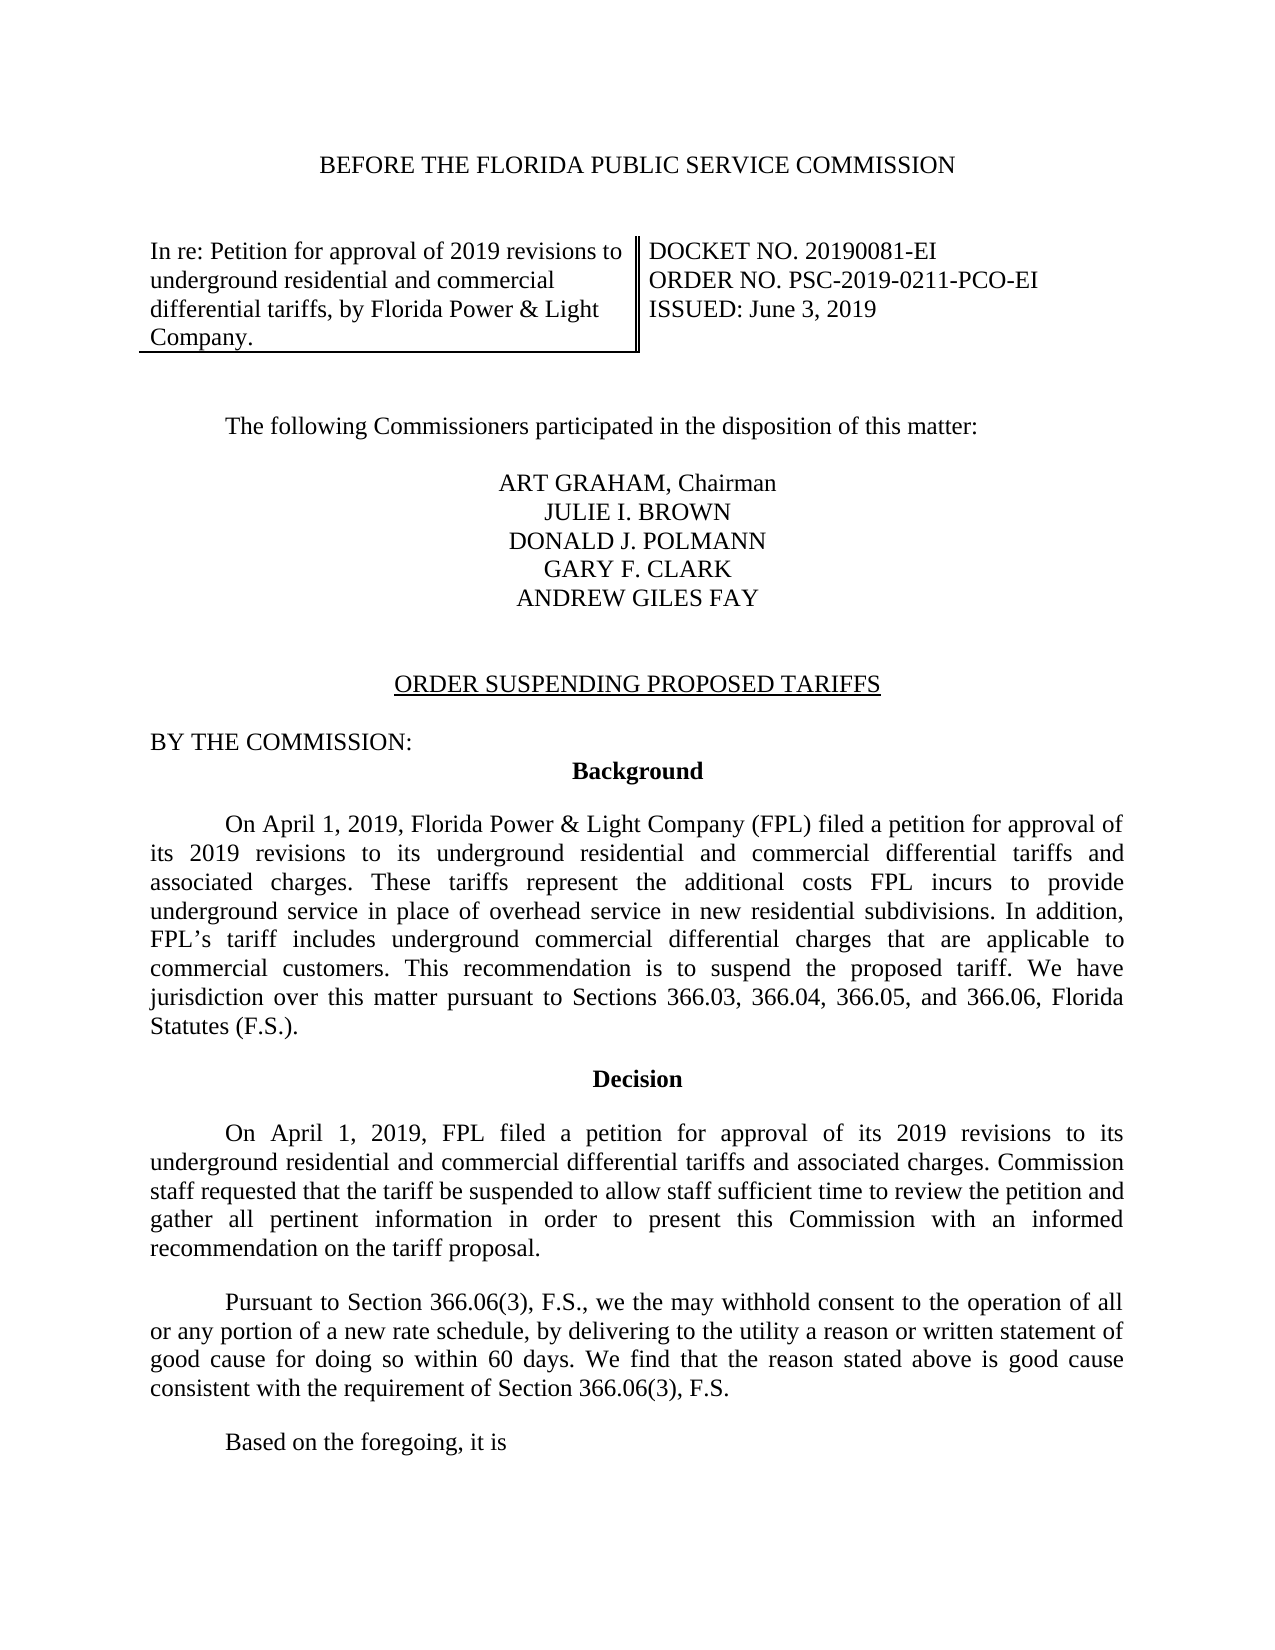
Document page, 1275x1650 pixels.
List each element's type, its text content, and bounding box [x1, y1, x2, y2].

text Decision [150, 1064, 1125, 1093]
text ART GRAHAM, Chairman [150, 468, 1125, 497]
table_header In re: Petition for approval of 2019 revisions to underground residential and commercial differential tariffs, by Florida Power & Light Company. [139, 236, 635, 351]
text ANDREW GILES FAY [150, 583, 1125, 612]
text On April 1, 2019, Florida Power & Light Company (FPL) filed a petition for approval of its 2019 revisions to its underground residential and commercial differential tariffs and associated charges. These tariffs represent the additional costs FPL incurs to provide underground service in place of overhead service in new residential subdivisions. In addition, FPL’s tariff includes underground commercial differential charges that are applicable to commercial customers. This recommendation is to suspend the proposed tariff. We have jurisdiction over this matter pursuant to Sections 366.03, 366.04, 366.05, and 366.06, Florida Statutes (F.S.). [150, 809, 1125, 1039]
text GARY F. CLARK [150, 554, 1125, 583]
text JULIE I. BROWN [150, 497, 1125, 526]
text Pursuant to Section 366.06(3), F.S., we the may withhold consent to the operation of all or any portion of a new rate schedule, by delivering to the utility a reason or written statement of good cause for doing so within 60 days. We find that the reason stated above is good cause consistent with the requirement of Section 366.06(3), F.S. [150, 1287, 1125, 1402]
text ORDER SUSPENDING PROPOSED TARIFFS [150, 669, 1125, 698]
table_header DOCKET NO. 20190081-EI ORDER NO. PSC-2019-0211-PCO-EI ISSUED: June 3, 2019 [640, 236, 1136, 351]
text Background [150, 756, 1125, 784]
text On April 1, 2019, FPL filed a petition for approval of its 2019 revisions to its underground residential and commercial differential tariffs and associated charges. Commission staff requested that the tariff be suspended to allow staff sufficient time to review the petition and gather all pertinent information in order to present this Commission with an informed recommendation on the tariff proposal. [150, 1118, 1125, 1262]
text Based on the foregoing, it is [150, 1427, 1125, 1456]
text DONALD J. POLMANN [150, 526, 1125, 554]
text The following Commissioners participated in the disposition of this matter: [150, 411, 1125, 439]
subtitle BEFORE THE FLORIDA PUBLIC SERVICE COMMISSION [150, 150, 1125, 179]
text BY THE COMMISSION: [150, 727, 1125, 756]
